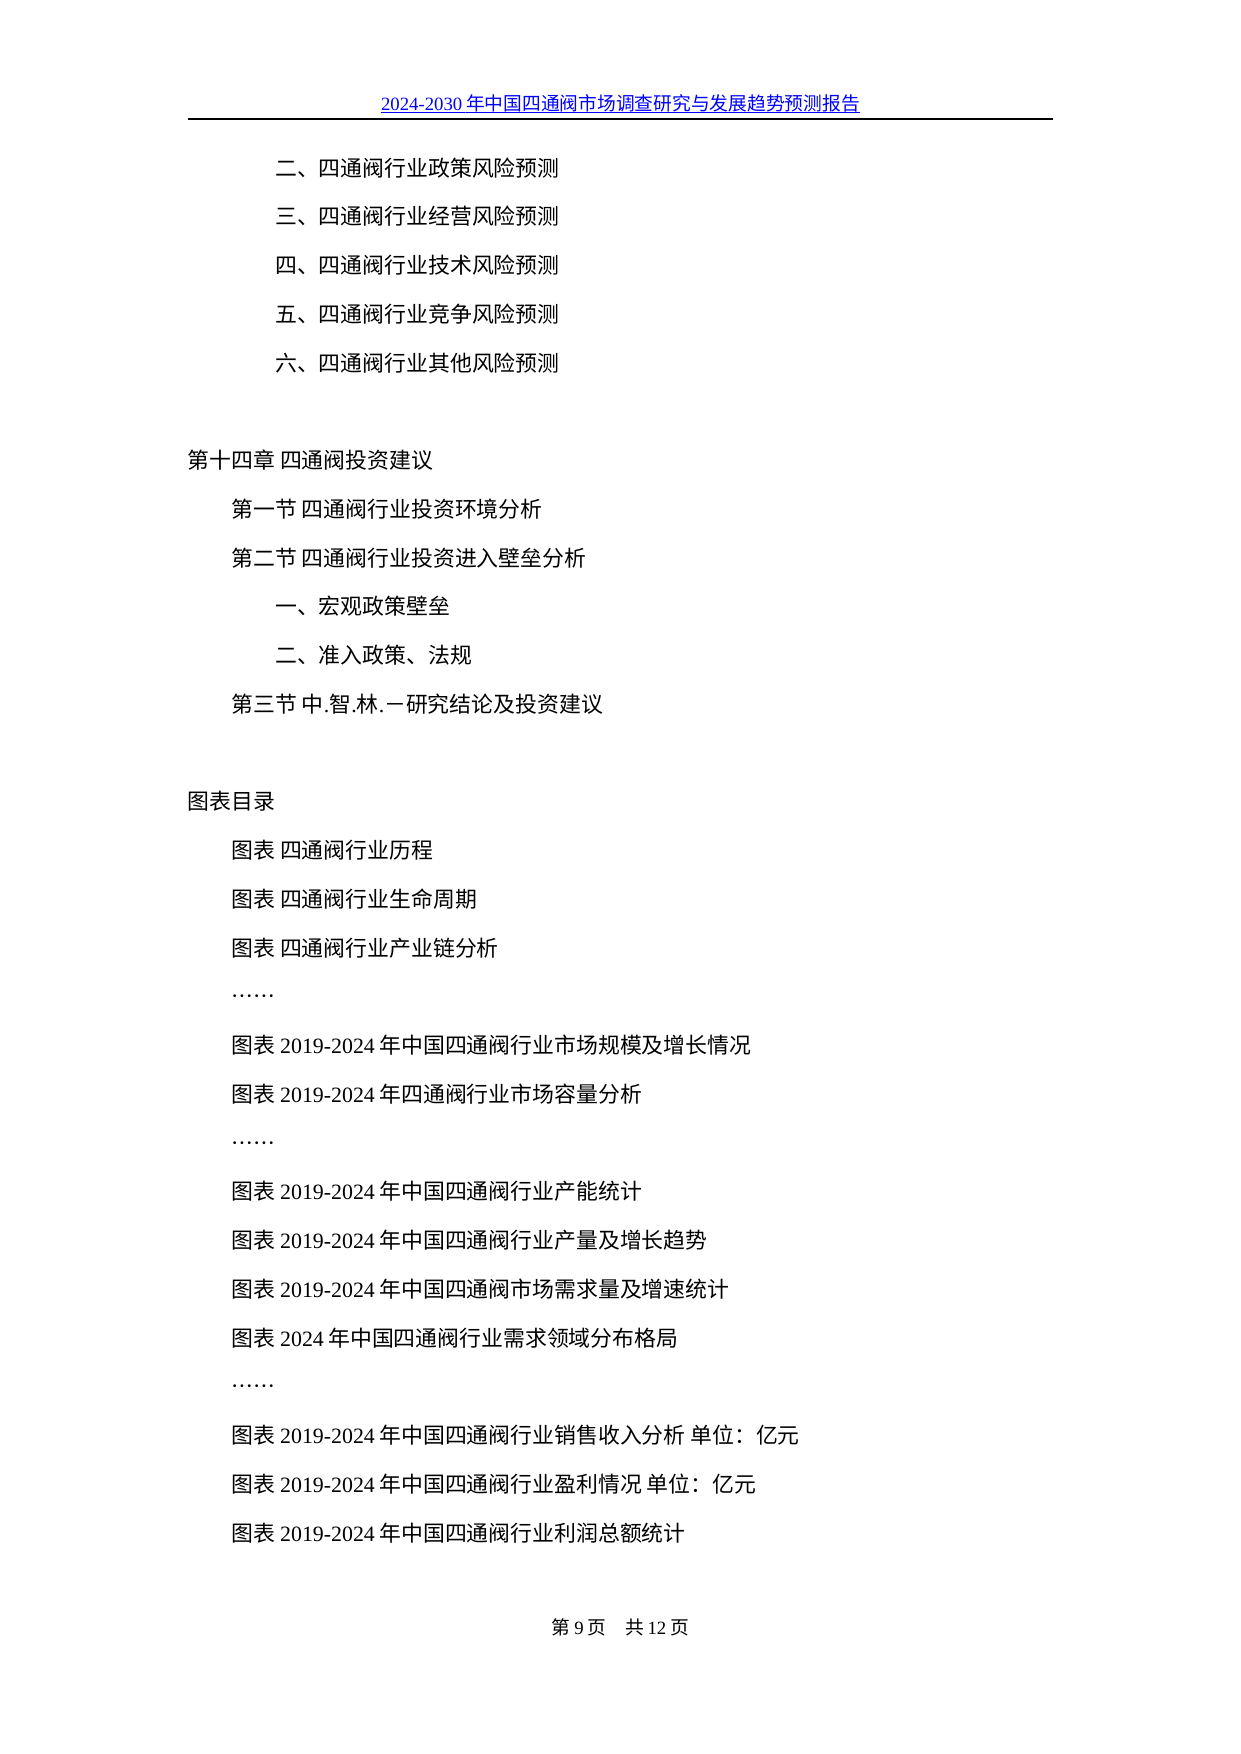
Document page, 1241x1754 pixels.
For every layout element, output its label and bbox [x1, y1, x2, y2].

text [187, 150, 1053, 1548]
